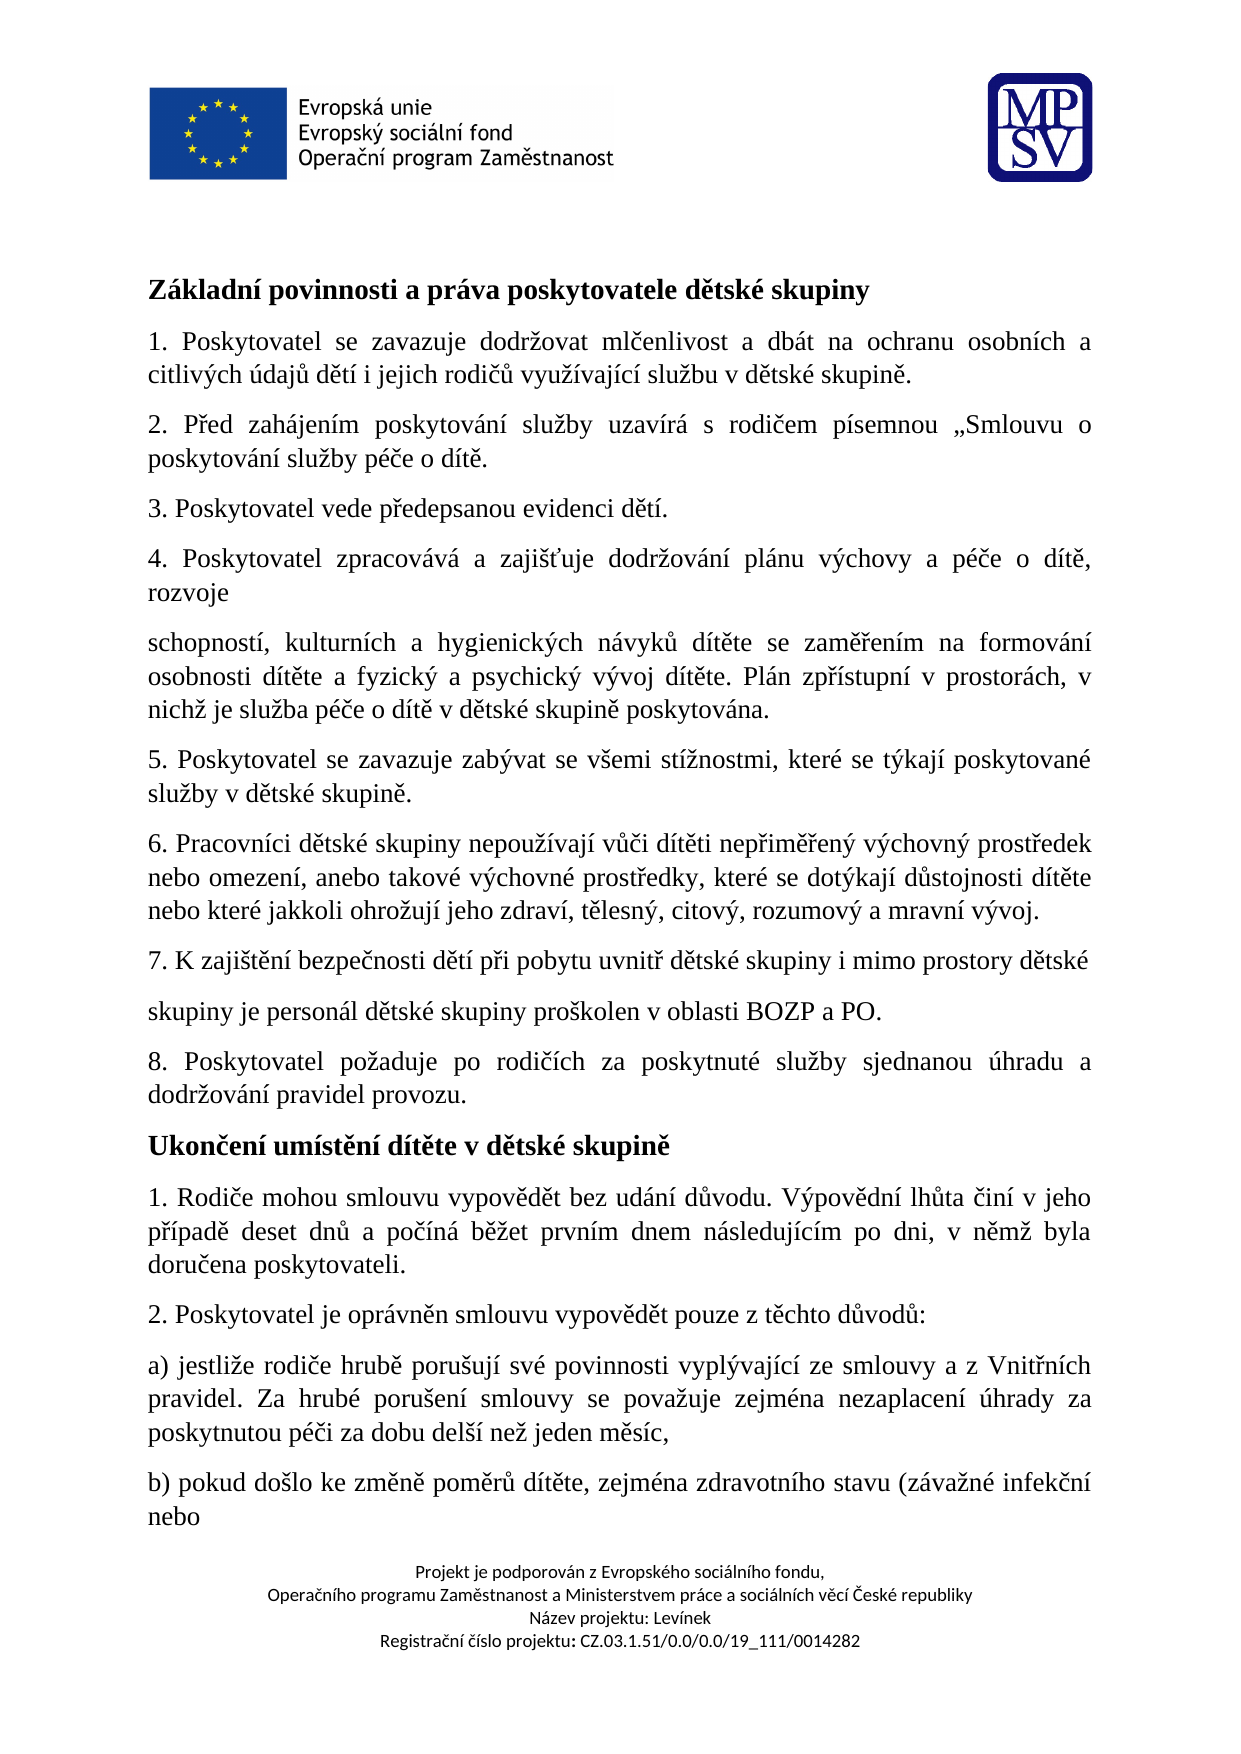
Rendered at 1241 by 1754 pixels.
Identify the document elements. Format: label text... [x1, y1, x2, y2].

text a) jestliže rodiče hrubě porušují své povinnosti vyplývající ze smlouvy a z Vnitřních pravidel. Za hrubé porušení smlouvy se považuje zejména nezaplacení úhrady za poskytnutou péči za dobu delší než jeden měsíc, [148, 1349, 1093, 1447]
text 6. Pracovníci dětské skupiny nepoužívají vůči dítěti nepřiměřený výchovný prostředek nebo omezení, anebo takové výchovné prostředky, které se dotýkají důstojnosti dítěte nebo které jakkoli ohrožují jeho zdraví, tělesný, citový, rozumový a mravní vývoj. [148, 827, 1093, 925]
text 1. Poskytovatel se zavazuje dodržovat mlčenlivost a dbát na ochranu osobních a citlivých údajů dětí i jejich rodičů využívající službu v dětské skupině. [148, 324, 1093, 389]
text 1. Rodiče mohou smlouvu vypovědět bez udání důvodu. Výpovědní lhůta činí v jeho případě deset dnů a počíná běžet prvním dnem následujícím po dni, v němž byla doručena poskytovateli. [148, 1181, 1093, 1279]
text Základní povinnosti a práva poskytovatele dětské skupiny [148, 272, 1093, 305]
text 5. Poskytovatel se zavazuje zabývat se všemi stížnostmi, které se týkají poskytované služby v dětské skupině. [148, 743, 1093, 808]
text 3. Poskytovatel vede předepsanou evidenci dětí. [148, 492, 1093, 523]
text 2. Před zahájením poskytování služby uzavírá s rodičem písemnou „Smlouvu o poskytování služby péče o dítě. [148, 408, 1093, 473]
text 4. Poskytovatel zpracovává a zajišťuje dodržování plánu výchovy a péče o dítě, rozvoje [148, 542, 1093, 607]
text 7. K zajištění bezpečnosti dětí při pobytu uvnitř dětské skupiny i mimo prostory dětské [148, 944, 1093, 976]
picture [987, 73, 1093, 182]
text b) pokud došlo ke změně poměrů dítěte, zejména zdravotního stavu (závažné infekční nebo [148, 1466, 1093, 1531]
text Ukončení umístění dítěte v dětské skupině [148, 1128, 1093, 1162]
text 8. Poskytovatel požaduje po rodičích za poskytnuté služby sjednanou úhradu a dodržování pravidel provozu. [148, 1045, 1093, 1109]
text 2. Poskytovatel je oprávněn smlouvu vypovědět pouze z těchto důvodů: [148, 1299, 1093, 1330]
text skupiny je personál dětské skupiny proškolen v oblasti BOZP a PO. [148, 994, 1093, 1026]
picture [147, 85, 614, 182]
text schopností, kulturních a hygienických návyků dítěte se zaměřením na formování osobnosti dítěte a fyzický a psychický vývoj dítěte. Plán zpřístupní v prostorách, v nichž je služba péče o dítě v dětské skupině poskytována. [148, 626, 1093, 724]
